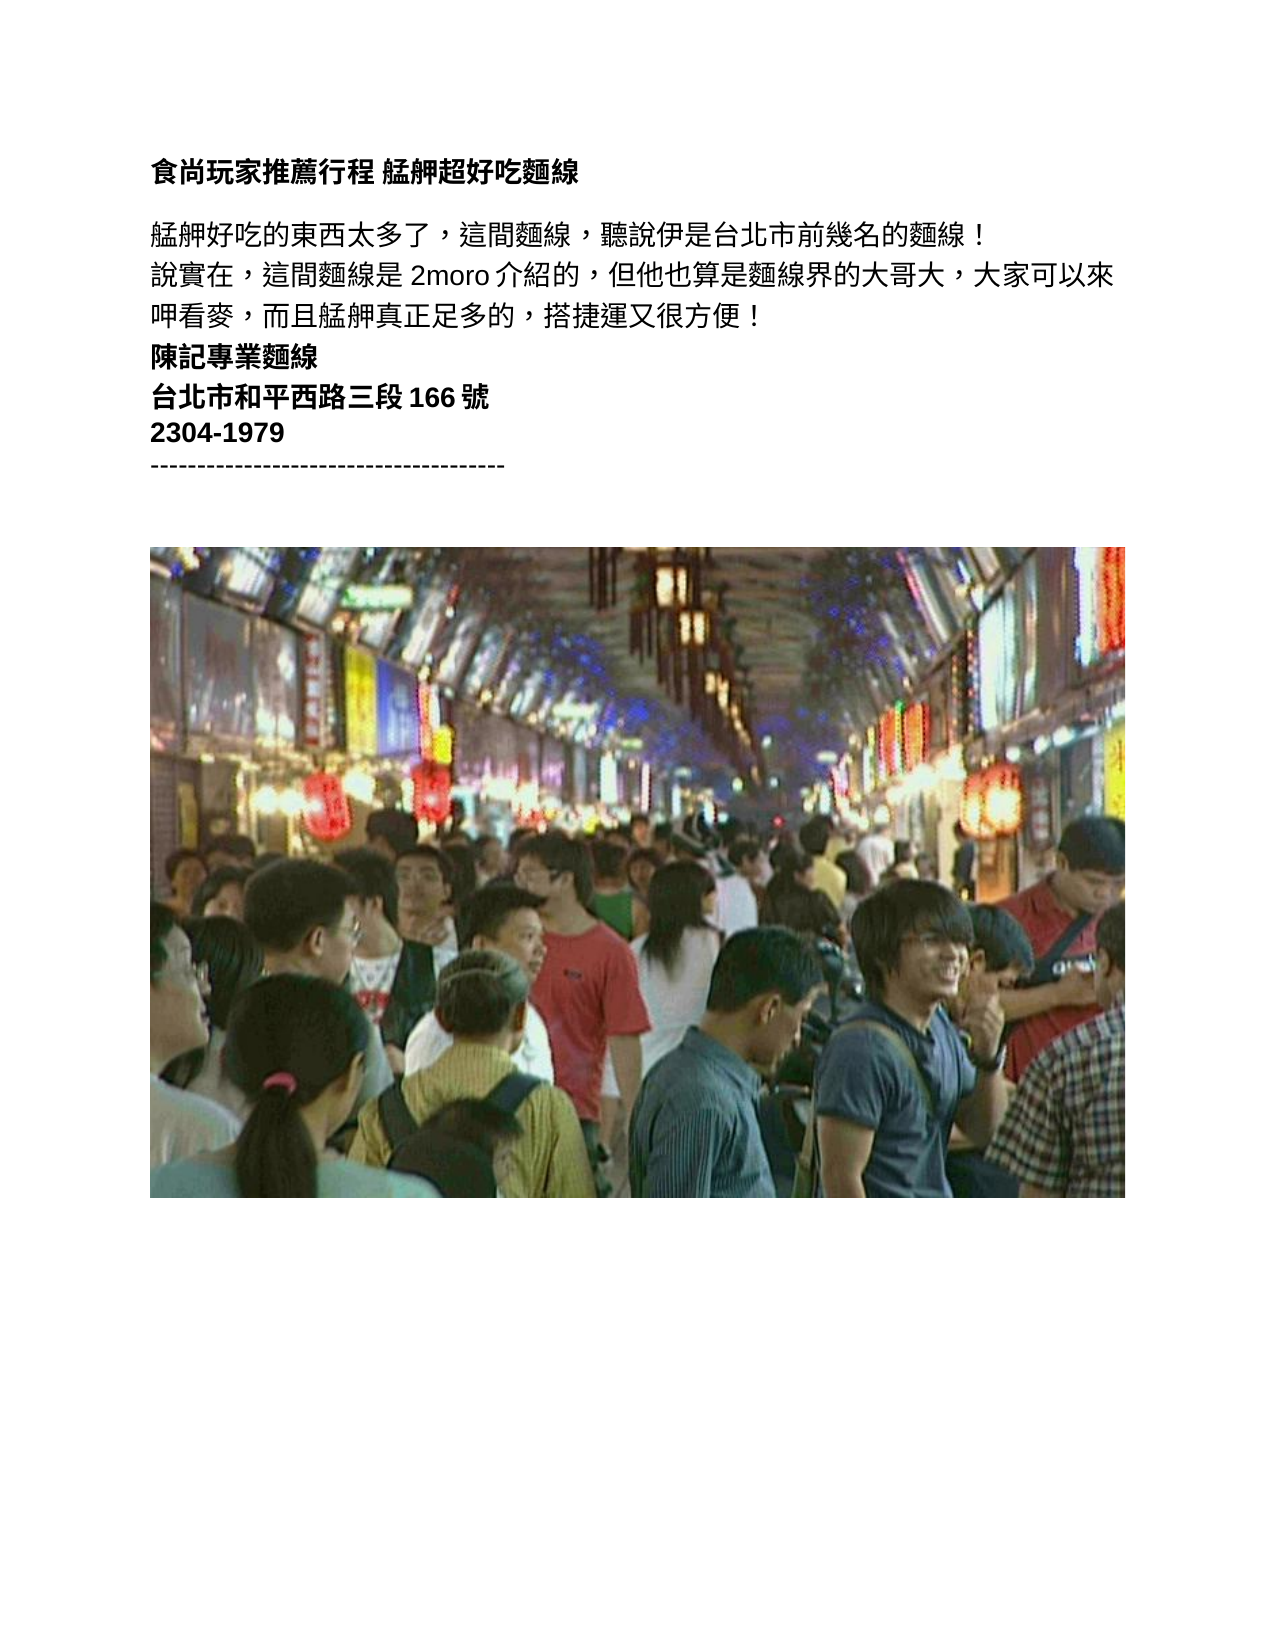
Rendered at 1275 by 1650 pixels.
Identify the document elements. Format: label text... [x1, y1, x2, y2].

text 食尚玩家推薦行程 艋舺超好吃麵線 艋舺好吃的東西太多了，這間麵線，聽說伊是台北市前幾名的麵線！ 說實在，這間麵線是 2moro介紹的，但他也算是麵線界的大哥大，大家可以來呷看麥，而且艋舺真正足多的，搭捷運又很方便！ 陳記專業麵線 台北市和平西路三段166號 2304-1979 -------------------------------------- [150, 150, 1125, 481]
picture [150, 547, 1125, 1198]
